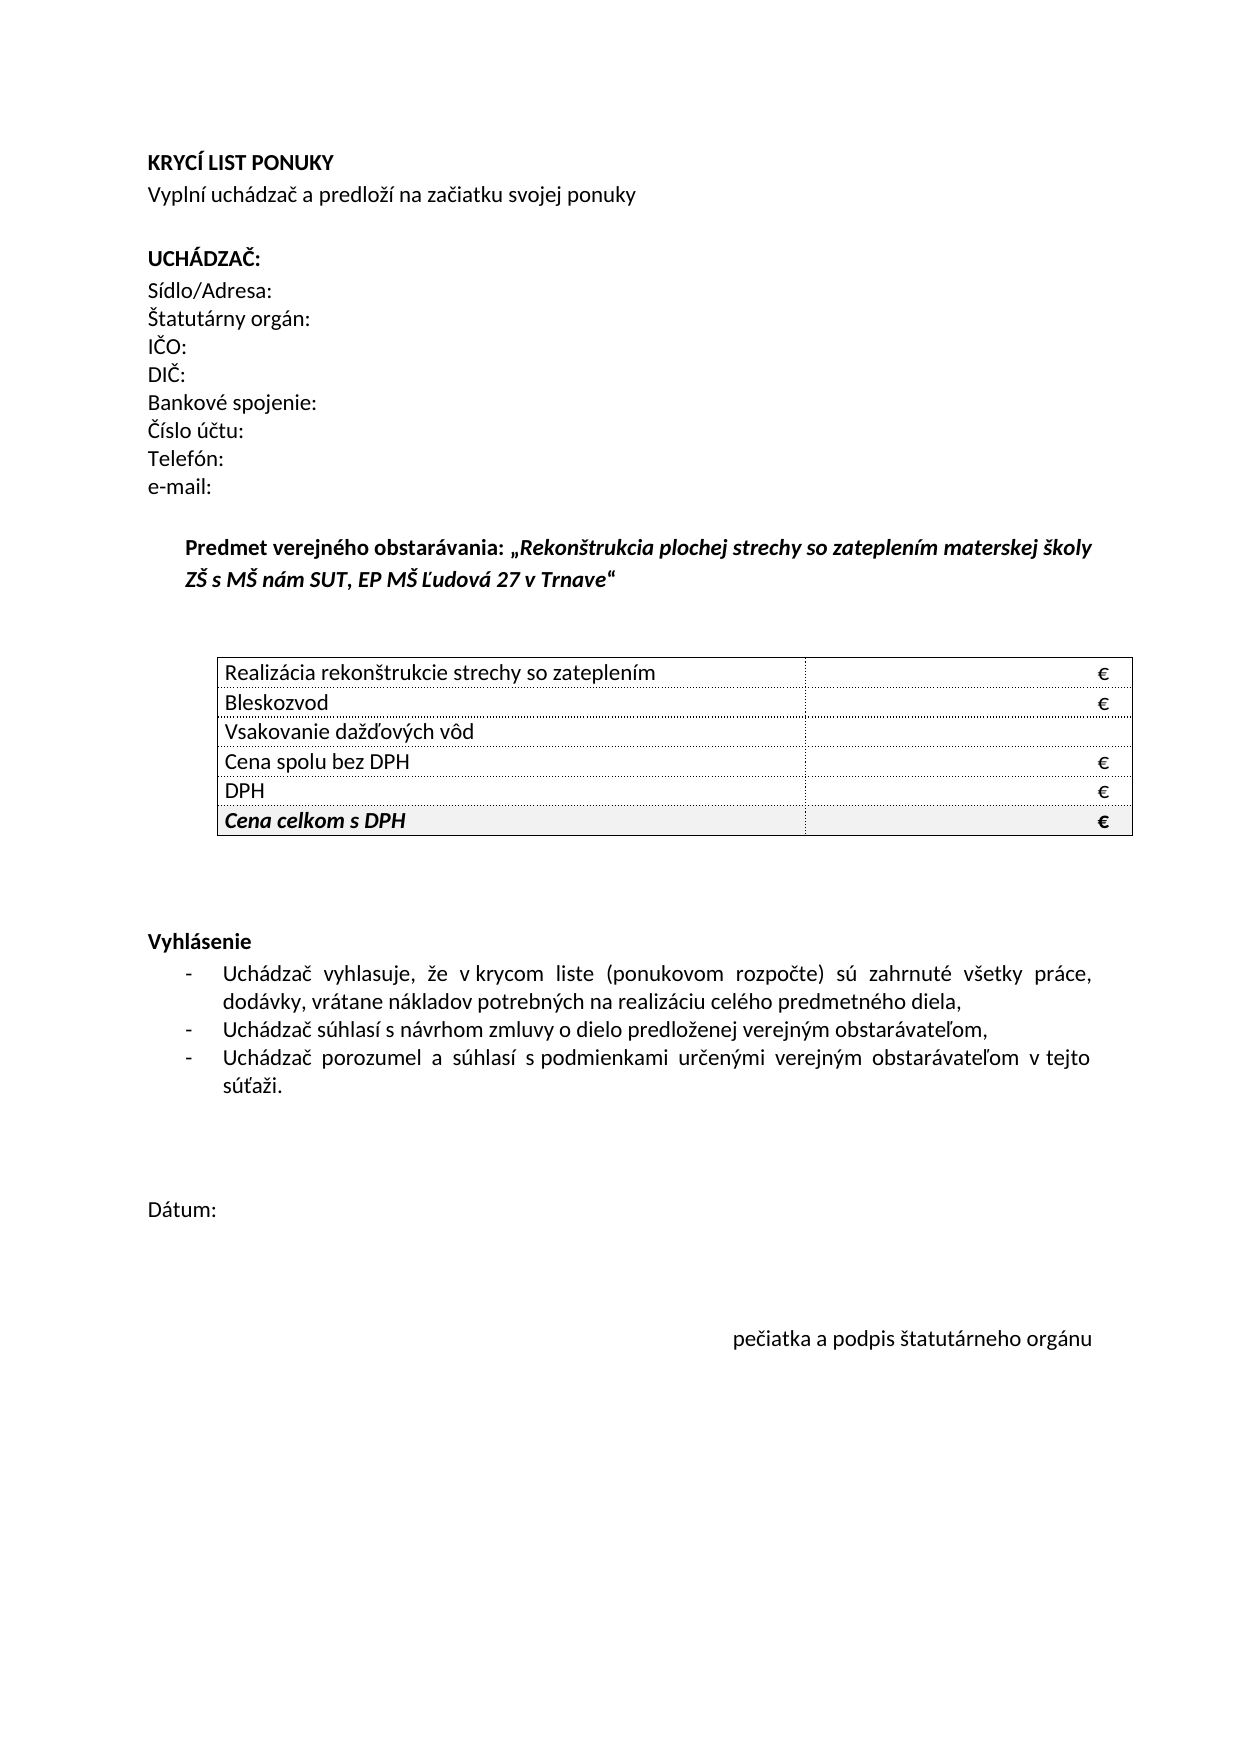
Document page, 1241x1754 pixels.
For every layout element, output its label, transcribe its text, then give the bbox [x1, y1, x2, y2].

table_header Realizácia rekonštrukcie strechy so zateplením [218, 658, 806, 687]
list Uchádzač porozumel a súhlasí s podmienkami určenými verejným obstarávateľom v tejto súťaži. [185, 1043, 1090, 1099]
table_cell Vsakovanie dažďových vôd [218, 716, 806, 746]
text Štatutárny orgán: [148, 304, 1093, 332]
text IČO: [148, 332, 1093, 360]
table_cell DPH [218, 776, 806, 805]
table_cell € [1074, 776, 1132, 805]
table_cell Bleskozvod [218, 687, 806, 716]
table_header [806, 658, 1074, 687]
table_cell Cena celkom s DPH [218, 805, 806, 835]
text Číslo účtu: [148, 416, 1093, 444]
table_cell [806, 687, 1074, 716]
text KRYCÍ LIST PONUKY [148, 148, 1093, 176]
table_cell Cena spolu bez DPH [218, 746, 806, 776]
table_cell [806, 776, 1074, 805]
table_header € [1074, 658, 1132, 687]
table_cell € [1074, 687, 1132, 716]
text e-mail: [148, 472, 1093, 501]
text Predmet verejného obstarávania: „Rekonštrukcia plochej strechy so zateplením materskej školy ZŠ s MŠ nám SUT, EP MŠ Ľudová 27 v Trnave“ [185, 533, 1093, 593]
table_cell [806, 716, 1074, 746]
text Sídlo/Adresa: [148, 276, 1093, 304]
text pečiatka a podpis štatutárneho orgánu [148, 1324, 1093, 1352]
text UCHÁDZAČ: [148, 244, 1093, 272]
text Bankové spojenie: [148, 388, 1093, 416]
table_cell € [1074, 805, 1132, 835]
text Dátum: [148, 1196, 1093, 1224]
text Vyplní uchádzač a predloží na začiatku svojej ponuky [148, 180, 1093, 208]
text Vyhlásenie [148, 927, 1093, 955]
table_cell [806, 746, 1074, 776]
list Uchádzač súhlasí s návrhom zmluvy o dielo predloženej verejným obstarávateľom, [185, 1015, 1090, 1043]
table_cell [1074, 716, 1132, 746]
table_cell [806, 805, 1074, 835]
list Uchádzač vyhlasuje, že v krycom liste (ponukovom rozpočte) sú zahrnuté všetky práce, dodávky, vrátane nákladov potrebných na realizáciu celého predmetného diela, [185, 959, 1093, 1015]
table_cell € [1074, 746, 1132, 776]
text Telefón: [148, 444, 1093, 472]
text DIČ: [148, 360, 1093, 388]
